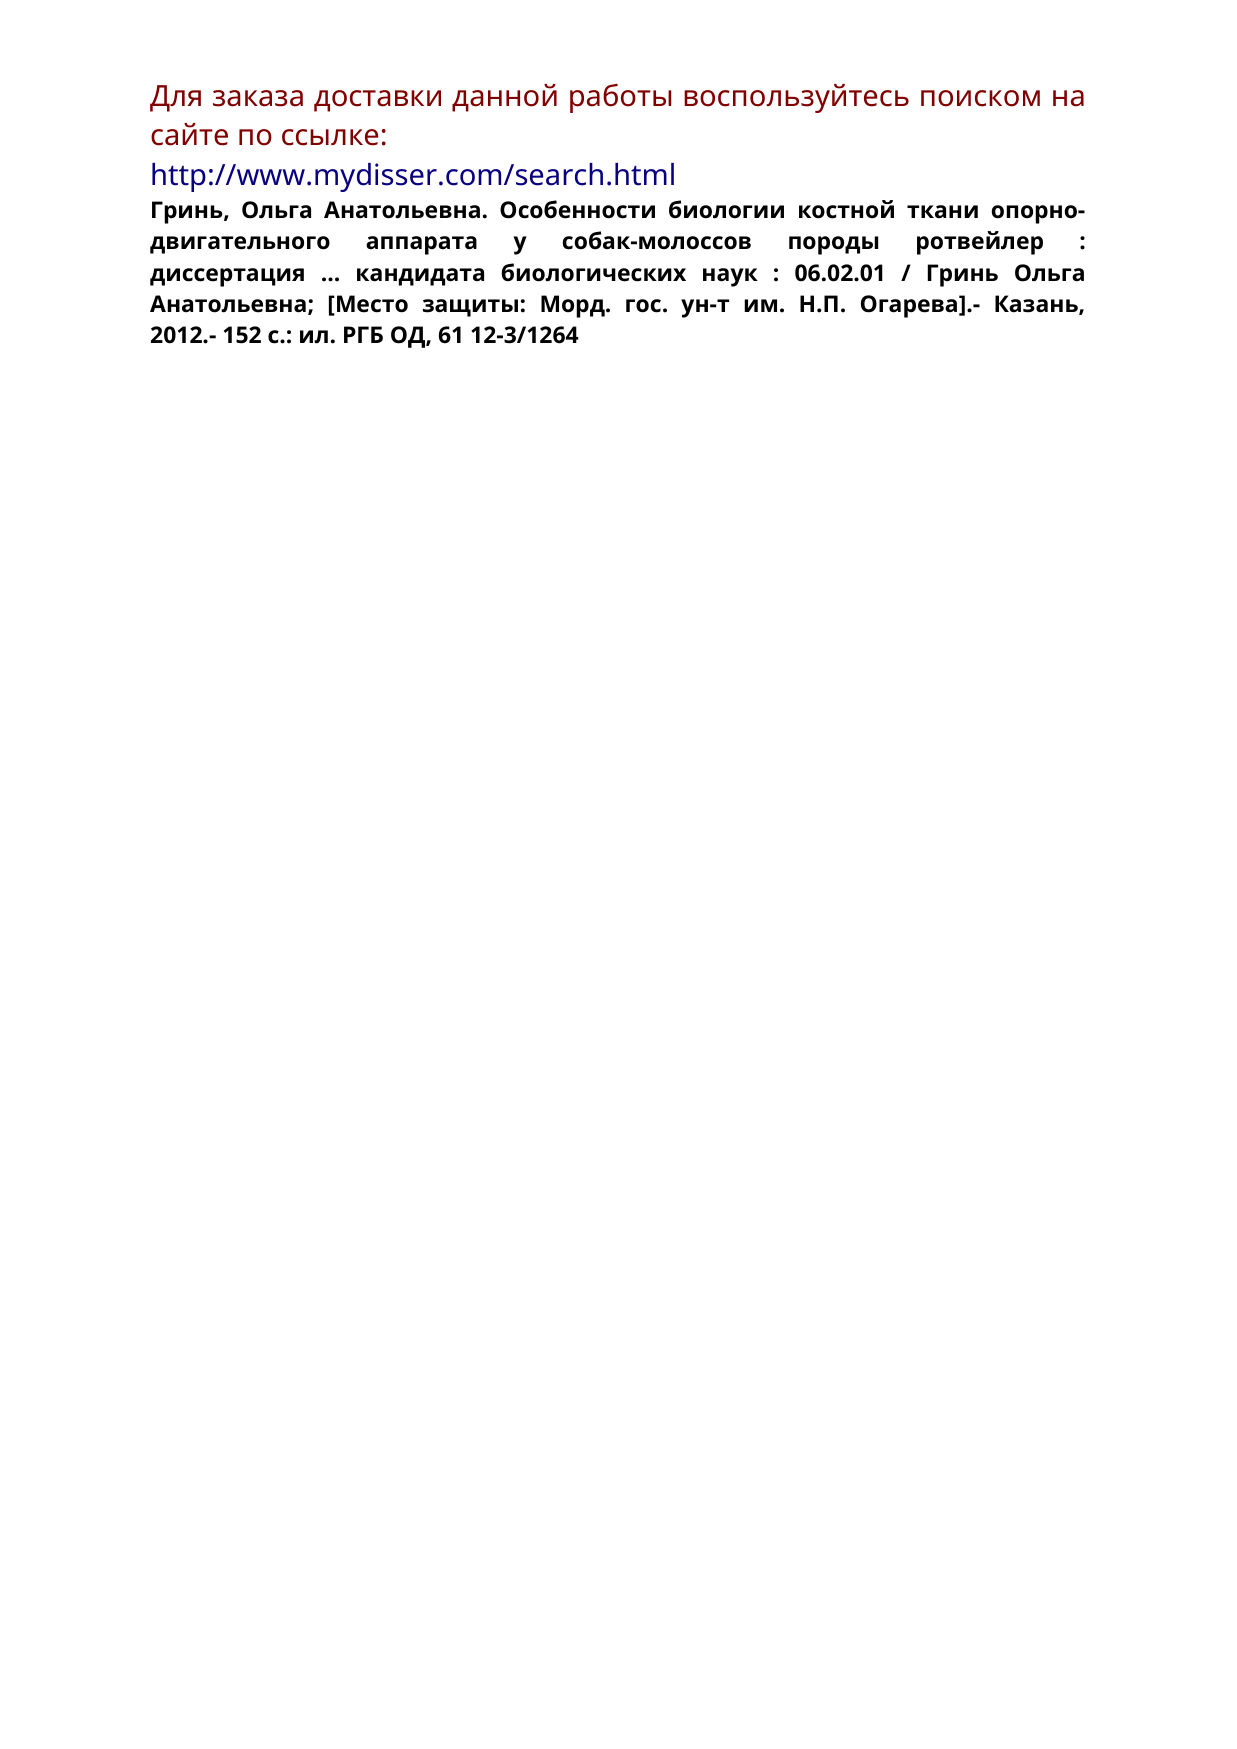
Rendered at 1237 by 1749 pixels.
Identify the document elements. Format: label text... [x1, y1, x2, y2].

text Гринь, Ольга Анатольевна. Особенности биологии костной ткани опорно-двигательного аппарата у собак-молоссов породы ротвейлер : диссертация ... кандидата биологических наук : 06.02.01 / Гринь Ольга Анатольевна; [Место защиты: Морд. гос. ун-т им. Н.П. Огарева].- Казань, 2012.- 152 с.: ил. РГБ ОД, 61 12-3/1264 [150, 194, 1086, 350]
